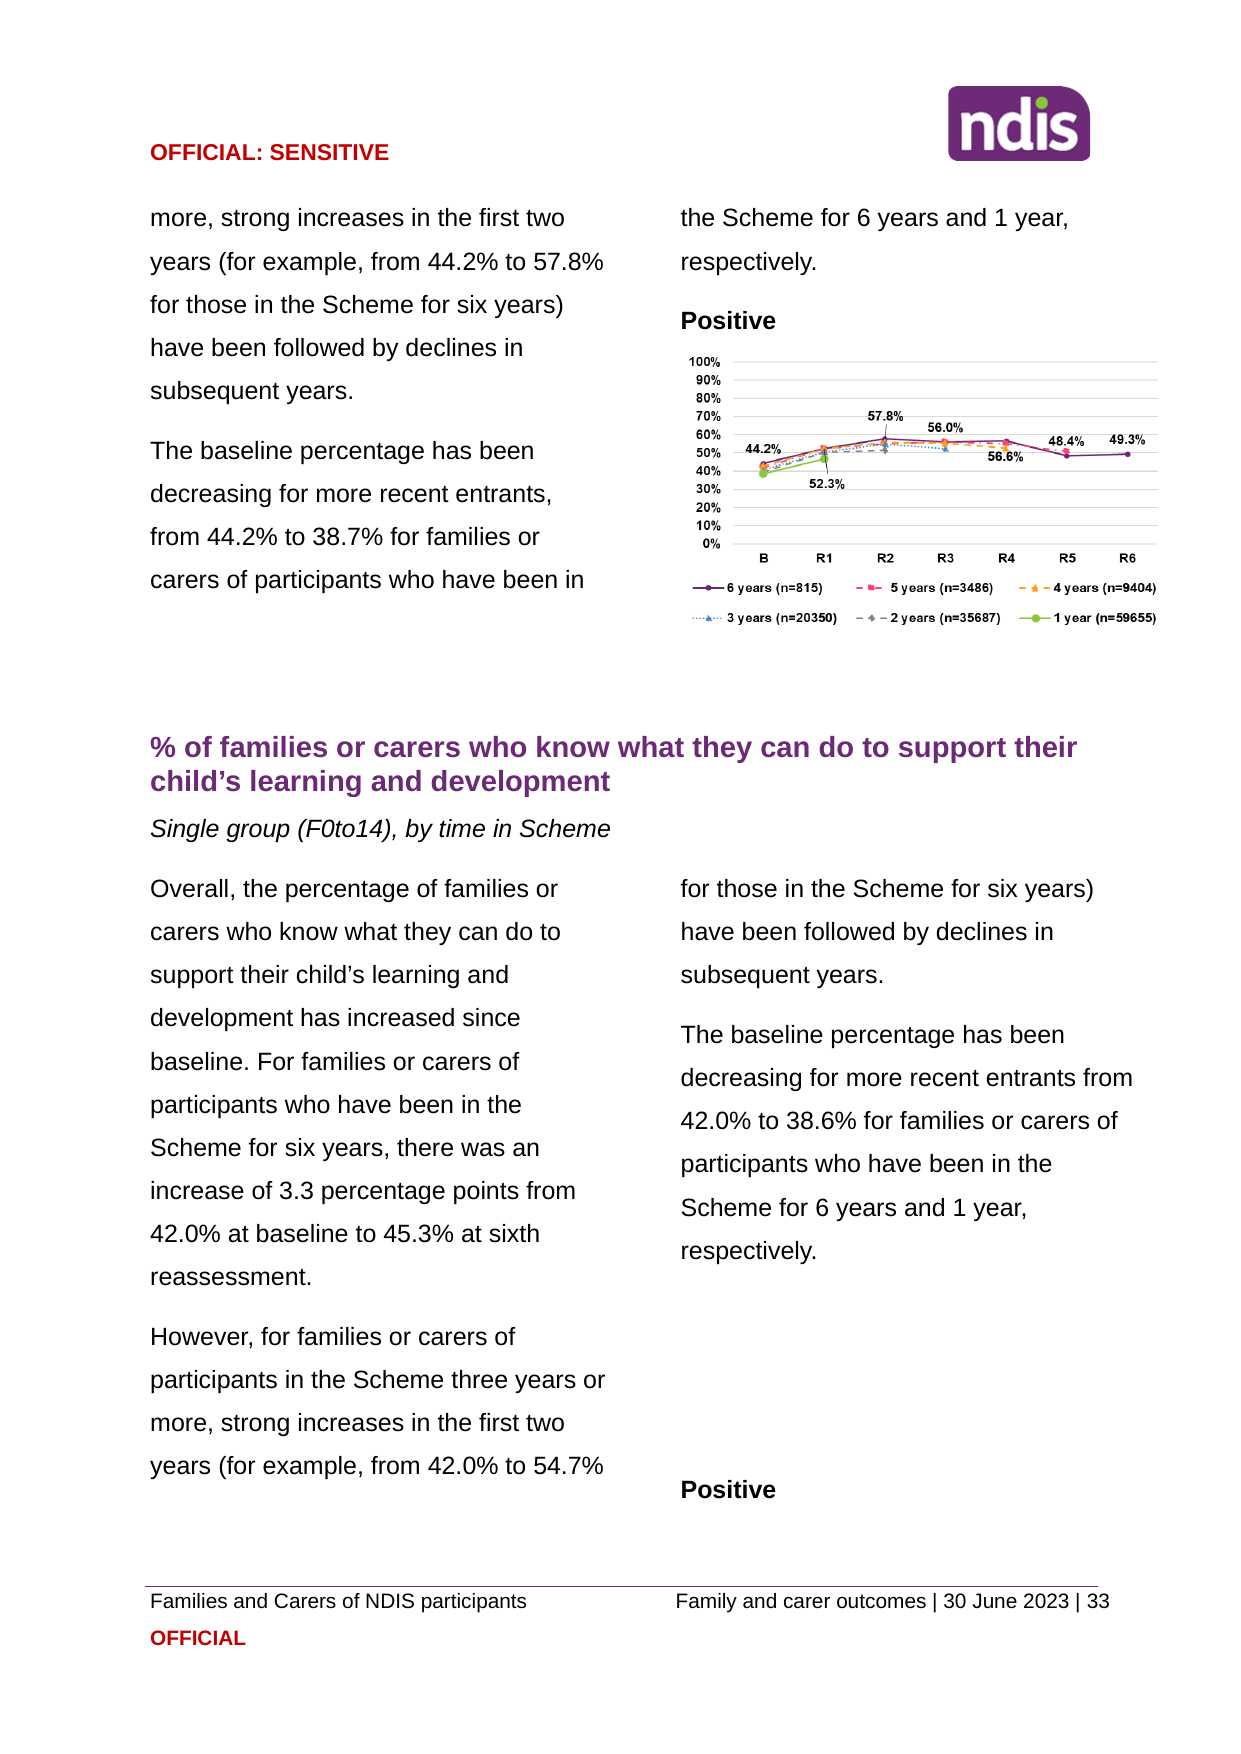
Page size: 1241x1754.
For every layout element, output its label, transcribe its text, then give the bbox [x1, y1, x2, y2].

text However, for families or carers of participants in the Scheme three years or more, strong increases in the first two years (for example, from 42.0% to 54.7% for those in the Scheme for six years) have been followed by declines in subsequent years. [150, 1322, 607, 1480]
text % of families or carers who know what they can do to support their child’s learning and development [150, 731, 1137, 798]
text Positive [680, 1475, 1137, 1504]
text The baseline percentage has been decreasing for more recent entrants from 42.0% to 38.6% for families or carers of participants who have been in the Scheme for 6 years and 1 year, respectively. [680, 1020, 1137, 1264]
picture [680, 349, 1171, 640]
text Positive [680, 306, 1137, 349]
text The baseline percentage has been decreasing for more recent entrants, from 44.2% to 38.7% for families or carers of participants who have been in the Scheme for 6 years and 1 year, respectively. [680, 203, 1137, 275]
text The baseline percentage has been decreasing for more recent entrants, from 44.2% to 38.7% for families or carers of participants who have been in the Scheme for 6 years and 1 year, respectively. [150, 436, 607, 594]
picture [948, 86, 1091, 161]
text However, for families or carers of participants in the Scheme three years or more, strong increases in the first two years (for example, from 42.0% to 54.7% for those in the Scheme for six years) have been followed by declines in subsequent years. [680, 874, 1137, 989]
text Single group (F0to14), by time in Scheme [150, 814, 1137, 843]
text Overall, the percentage of families or carers who know what they can do to support their child’s learning and development has increased since baseline. For families or carers of participants who have been in the Scheme for six years, there was an increase of 3.3 percentage points from 42.0% at baseline to 45.3% at sixth reassessment. [150, 874, 607, 1291]
